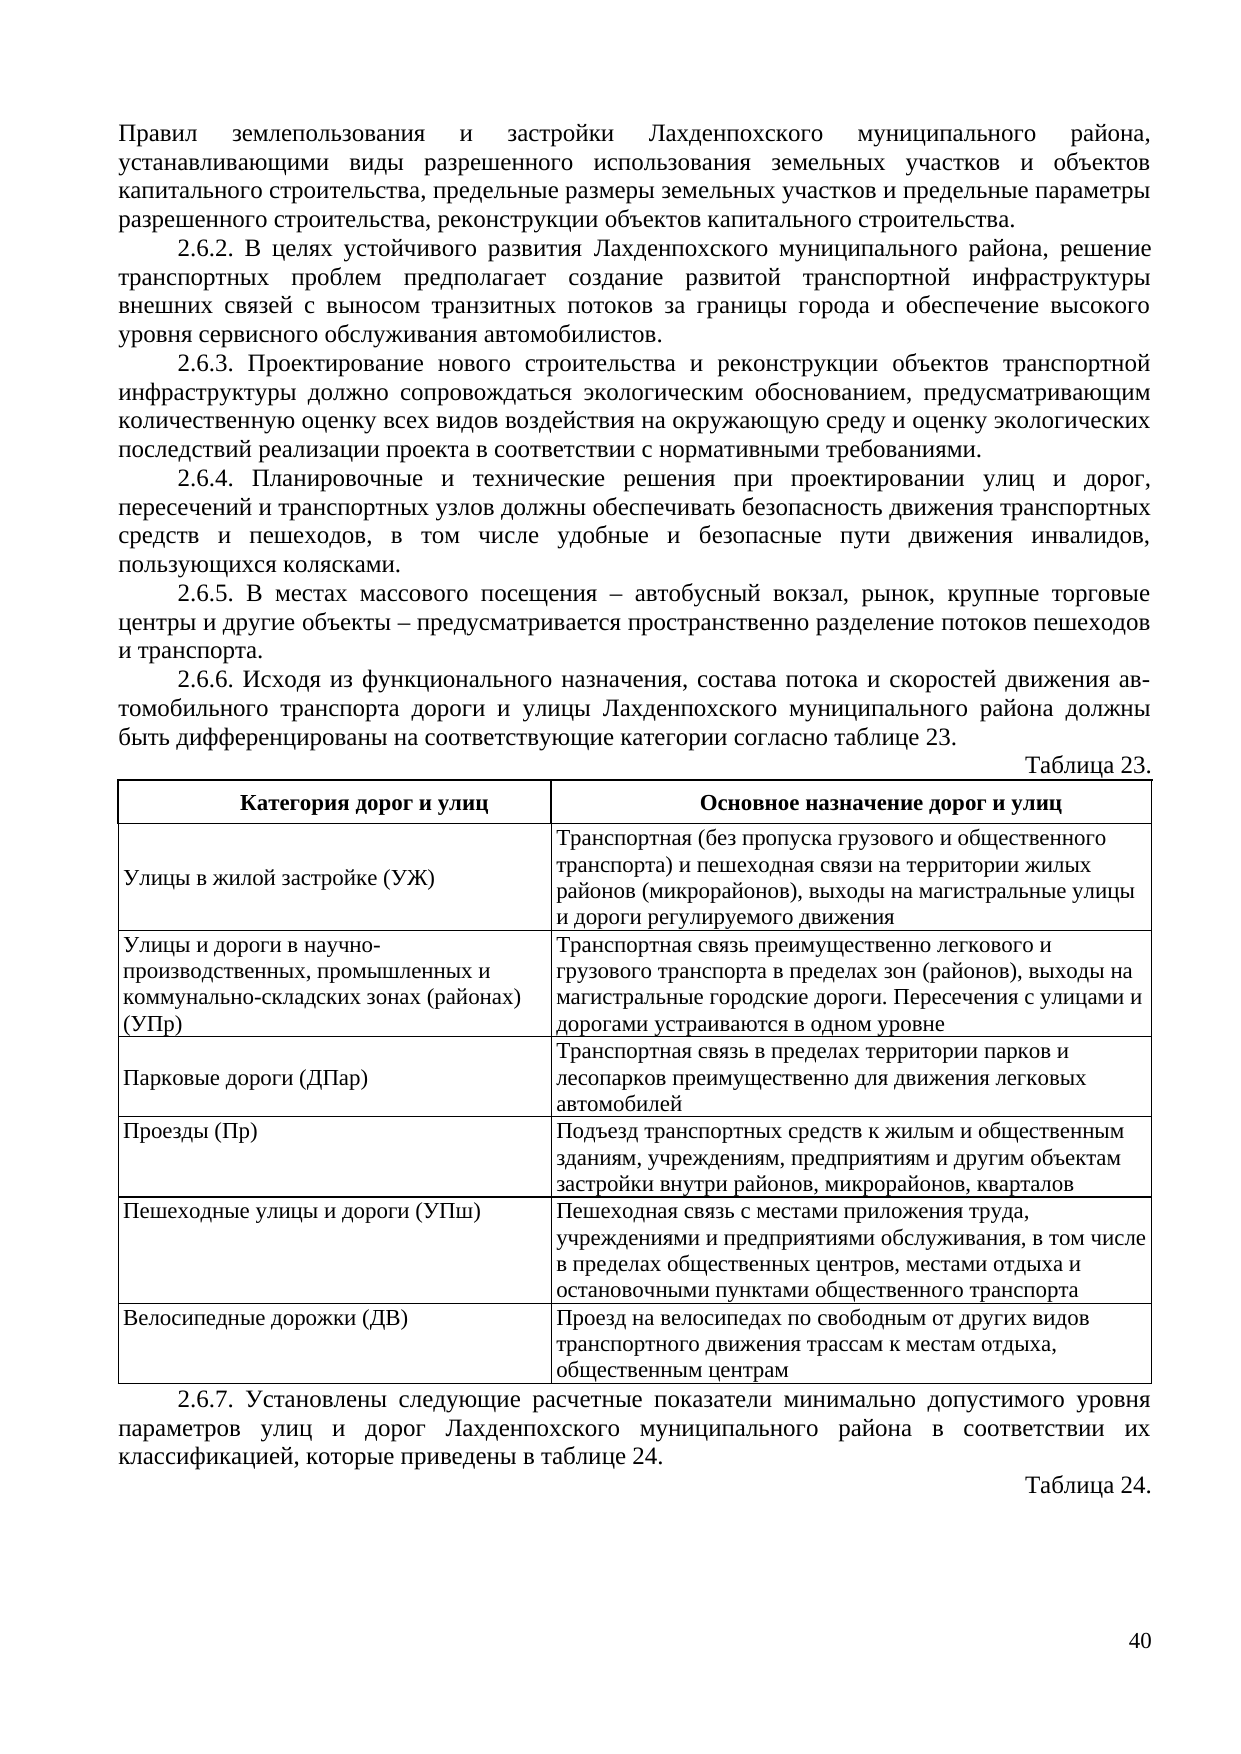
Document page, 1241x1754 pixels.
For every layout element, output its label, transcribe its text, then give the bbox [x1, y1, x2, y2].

text 2.6.7. Установлены следующие расчетные показатели минимально допустимого уровня параметров улиц и дорог Лахденпохского муниципального района в соответствии их классификацией, которые приведены в таблице 24. [118, 1384, 1152, 1470]
table_header Категория дорог и улиц [119, 781, 550, 823]
text 2.6.3. Проектирование нового строительства и реконструкции объектов транспортной инфраструктуры должно сопровождаться экологическим обоснованием, предусматривающим количественную оценку всех видов воздействия на окружающую среду и оценку экологических последствий реализации проекта в соответствии с нормативными требованиями. [118, 348, 1152, 463]
text 2.6.4. Планировочные и технические решения при проектировании улиц и дорог, пересечений и транспортных узлов должны обеспечивать безопасность движения транспортных средств и пешеходов, в том числе удобные и безопасные пути движения инвалидов, пользующихся колясками. [118, 463, 1152, 578]
table_cell Улицы в жилой застройке (УЖ) [119, 824, 551, 930]
table_header Основное назначение дорог и улиц [552, 781, 1151, 823]
table_cell Парковые дороги (ДПар) [119, 1037, 551, 1116]
text 2.6.5. В местах массового посещения – автобусный вокзал, рынок, крупные торговые центры и другие объекты – предусматривается пространственно разделение потоков пешеходов и транспорта. [118, 578, 1152, 664]
table_cell Велосипедные дорожки (ДВ) [119, 1304, 551, 1383]
table_cell Транспортная связь преимущественно легкового и грузового транспорта в пределах зон (районов), выходы на магистральные городские дороги. Пересечения с улицами и дорогами устраиваются в одном уровне [552, 931, 1151, 1036]
table_cell Подъезд транспортных средств к жилым и общественным зданиям, учреждениям, предприятиям и другим объектам застройки внутри районов, микрорайонов, кварталов [552, 1117, 1151, 1196]
table_cell Транспортная (без пропуска грузового и общественного транспорта) и пешеходная связи на территории жилых районов (микрорайонов), выходы на магистральные улицы и дороги регулируемого движения [552, 824, 1151, 930]
text 2.6.2. В целях устойчивого развития Лахденпохского муниципального района, решение транспортных проблем предполагает создание развитой транспортной инфраструктуры внешних связей с выносом транзитных потоков за границы города и обеспечение высокого уровня сервисного обслуживания автомобилистов. [118, 233, 1152, 348]
table_cell Проезд на велосипедах по свободным от других видов транспортного движения трассам к местам отдыха, общественным центрам [552, 1304, 1151, 1383]
text Таблица 23. [118, 751, 1152, 779]
text 2.6.6. Исходя из функционального назначения, состава потока и скоростей движения ав-томобильного транспорта дороги и улицы Лахденпохского муниципального района должны быть дифференцированы на соответствующие категории согласно таблице 23. [118, 664, 1152, 751]
table_cell Пешеходные улицы и дороги (УПш) [119, 1198, 551, 1303]
table_cell Пешеходная связь с местами приложения труда, учреждениями и предприятиями обслуживания, в том числе в пределах общественных центров, местами отдыха и остановочными пунктами общественного транспорта [552, 1198, 1151, 1303]
table_cell Проезды (Пр) [119, 1117, 551, 1196]
text Таблица 24. [118, 1470, 1152, 1499]
table_cell Транспортная связь в пределах территории парков и лесопарков преимущественно для движения легковых автомобилей [552, 1037, 1151, 1116]
table_cell Улицы и дороги в научно-производственных, промышленных и коммунально-складских зонах (районах) (УПр) [119, 931, 551, 1036]
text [118, 118, 1152, 233]
